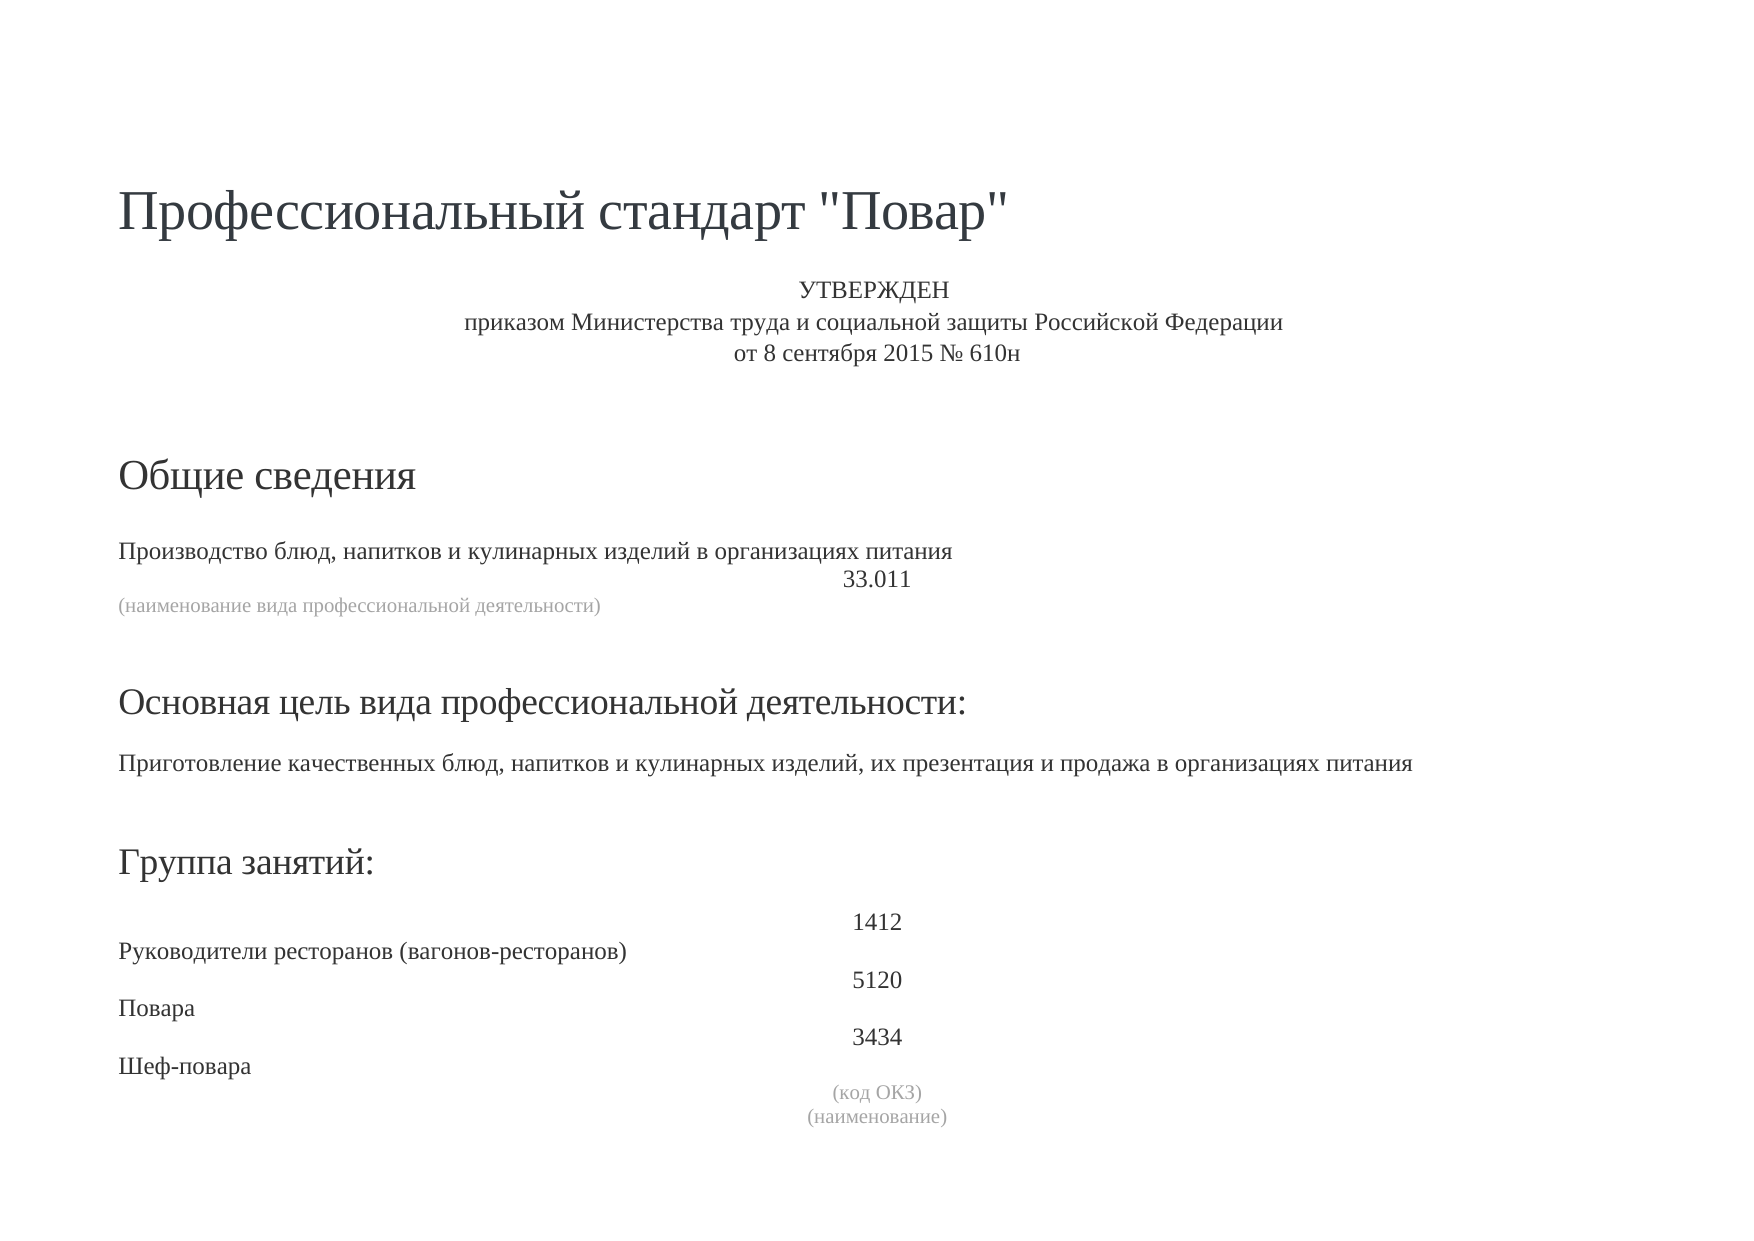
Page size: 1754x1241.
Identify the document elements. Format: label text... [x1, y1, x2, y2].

text (наименование вида профессиональной деятельности) [118, 593, 1636, 617]
text Шеф-повара [118, 1051, 1636, 1080]
text 33.011 [118, 564, 1636, 593]
text Производство блюд, напитков и кулинарных изделий в организациях питания [118, 530, 1636, 564]
text 5120 [118, 965, 1636, 993]
text Руководители ресторанов (вагонов-ресторанов) [118, 936, 1636, 965]
text Основная цель вида профессиональной деятельности: [118, 680, 1636, 723]
text Общие сведения [118, 450, 1636, 499]
text Повара [118, 993, 1636, 1022]
text 3434 [118, 1022, 1636, 1051]
text (код ОКЗ) [118, 1080, 1636, 1104]
text Группа занятий: [118, 839, 1636, 882]
text УТВЕРЖДЕН приказом Министерства труда и социальной защиты Российской Федерации от 8 сентября 2015 № 610н [118, 273, 1636, 367]
text (наименование) [118, 1104, 1636, 1128]
text Профессиональный стандарт "Повар" [118, 177, 1636, 242]
text Приготовление качественных блюд, напитков и кулинарных изделий, их презентация и продажа в организациях питания [118, 748, 1636, 777]
text 1412 [118, 907, 1636, 936]
